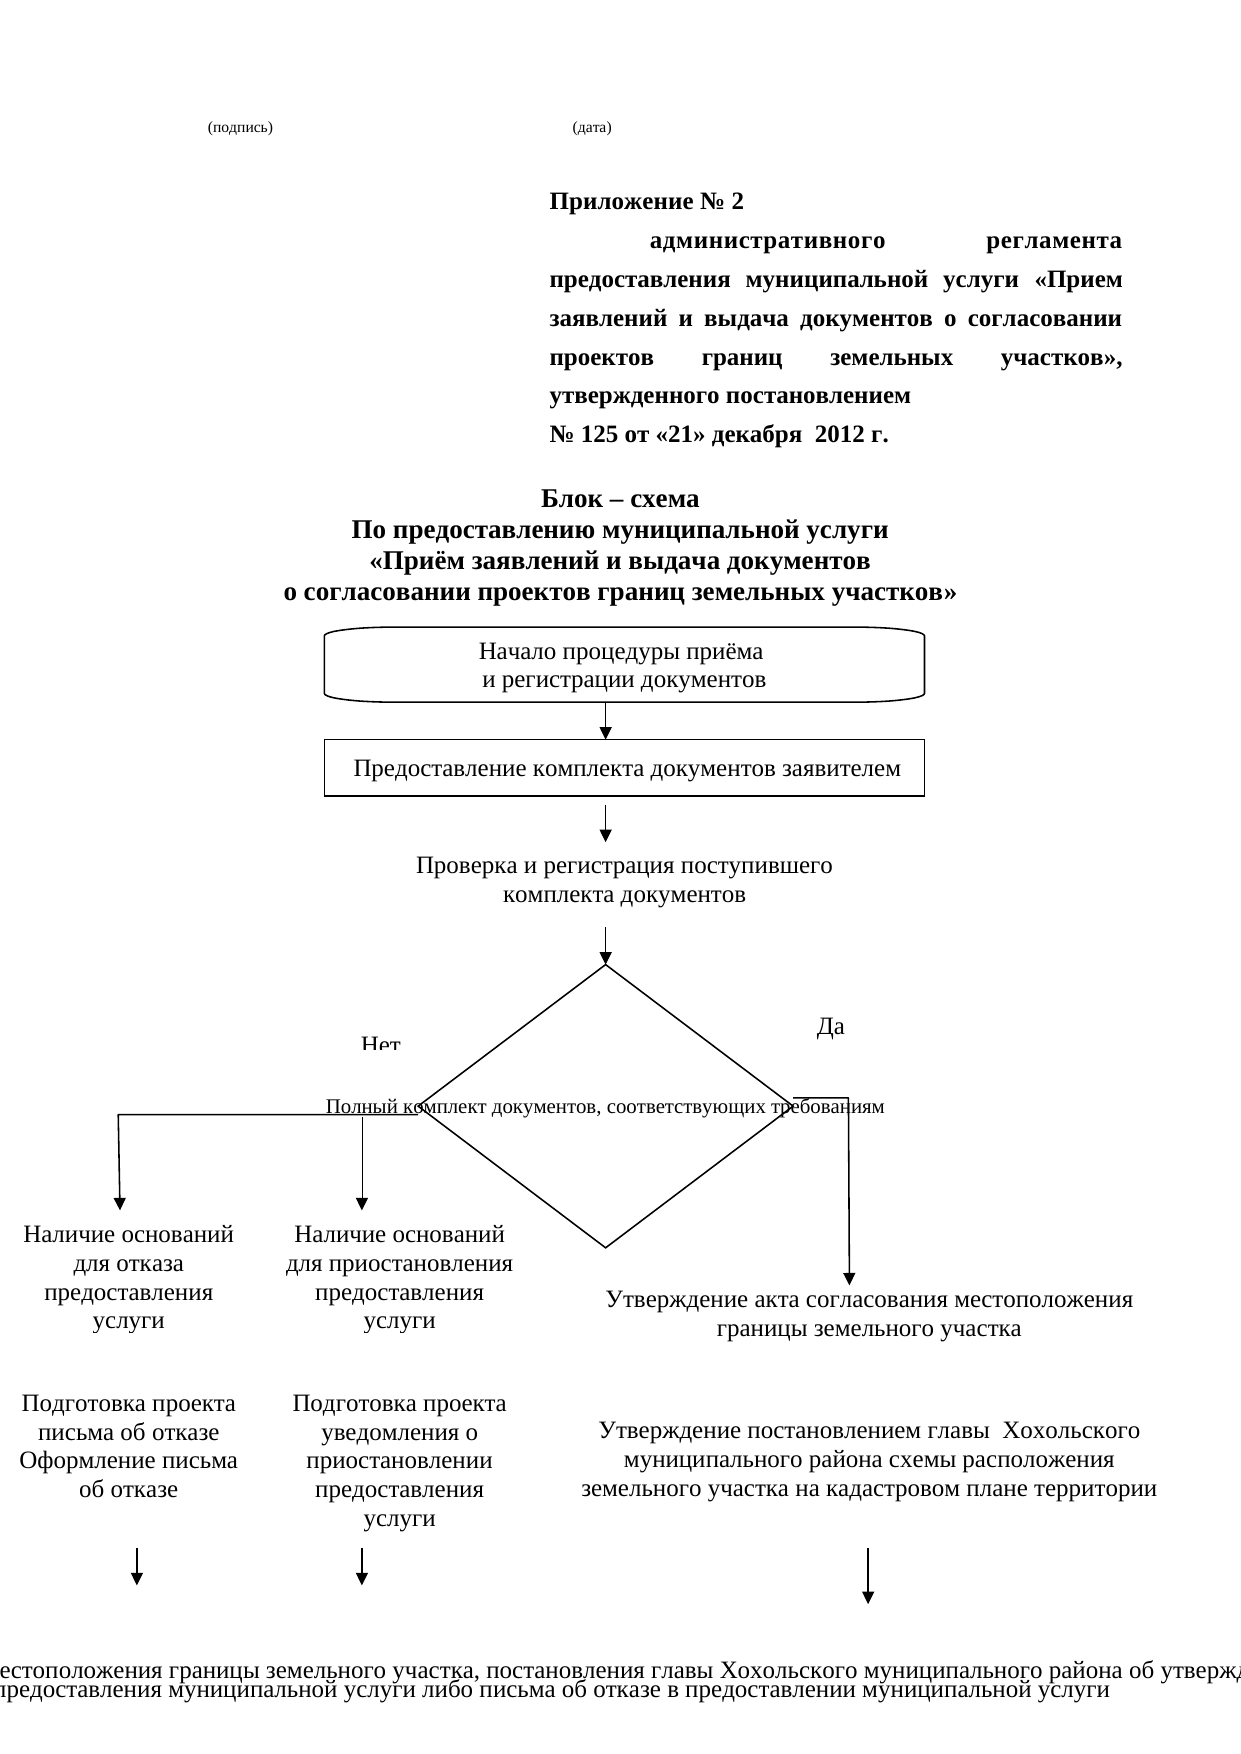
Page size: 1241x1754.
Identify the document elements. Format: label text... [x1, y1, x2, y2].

text Приложение № 2 [549, 178, 1122, 217]
text № 125 от «21» декабря . [549, 412, 1123, 451]
text административного регламента предоставления муниципальной услуги «Прием заявлений и выдача документов о согласовании проектов границ земельных участков», утвержденного постановлением [549, 217, 1123, 412]
text (подпись) (дата) [118, 118, 1122, 149]
text о согласовании проектов границ земельных участков» [118, 575, 1122, 606]
text По предоставлению муниципальной услуги [118, 513, 1122, 544]
text Блок – схема [118, 482, 1122, 513]
text «Приём заявлений и выдача документов [118, 544, 1122, 575]
